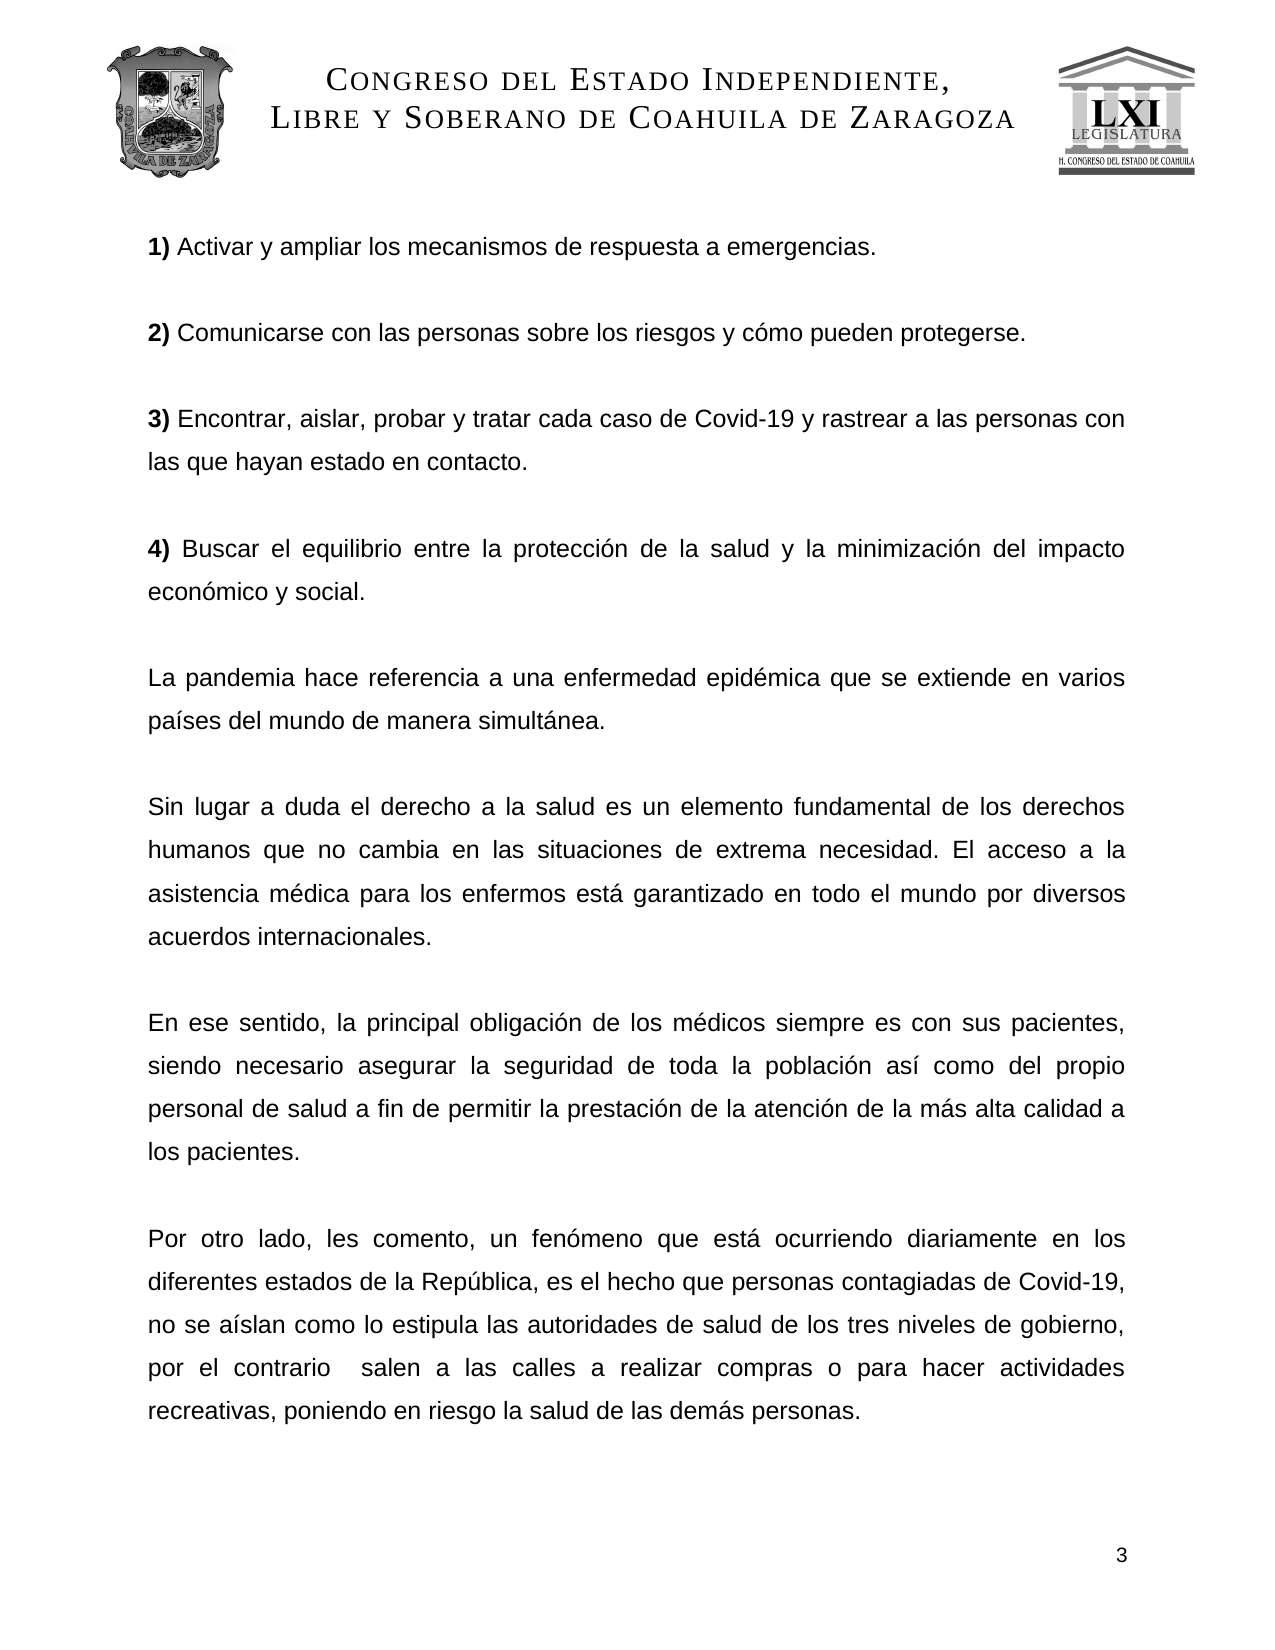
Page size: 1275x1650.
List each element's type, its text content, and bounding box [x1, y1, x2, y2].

text Sin lugar a duda el derecho a la salud es un elemento fundamental de los derechos humanos que no cambia en las situaciones de extrema necesidad. El acceso a la asistencia médica para los enfermos está garantizado en todo el mundo por diversos acuerdos internacionales. [148, 792, 1127, 950]
text La pandemia hace referencia a una enfermedad epidémica que se extiende en varios países del mundo de manera simultánea. [148, 663, 1127, 735]
text 3) Encontrar, aislar, probar y tratar cada caso de Covid-19 y rastrear a las personas con las que hayan estado en contacto. [148, 404, 1127, 476]
picture [1057, 43, 1196, 178]
picture [105, 44, 235, 181]
text 4) Buscar el equilibrio entre la protección de la salud y la minimización del impacto económico y social. [148, 533, 1127, 605]
text En ese sentido, la principal obligación de los médicos siempre es con sus pacientes, siendo necesario asegurar la seguridad de toda la población así como del propio personal de salud a fin de permitir la prestación de la atención de la más alta calidad a los pacientes. [148, 1008, 1127, 1166]
text 1) Activar y ampliar los mecanismos de respuesta a emergencias. [148, 232, 1127, 260]
text 2) Comunicarse con las personas sobre los riesgos y cómo pueden protegerse. [148, 318, 1127, 347]
text Por otro lado, les comento, un fenómeno que está ocurriendo diariamente en los diferentes estados de la República, es el hecho que personas contagiadas de Covid-19, no se aíslan como lo estipula las autoridades de salud de los tres niveles de gobierno, por el contrario salen a las calles a realizar compras o para hacer actividades recreativas, poniendo en riesgo la salud de las demás personas. [148, 1223, 1127, 1425]
